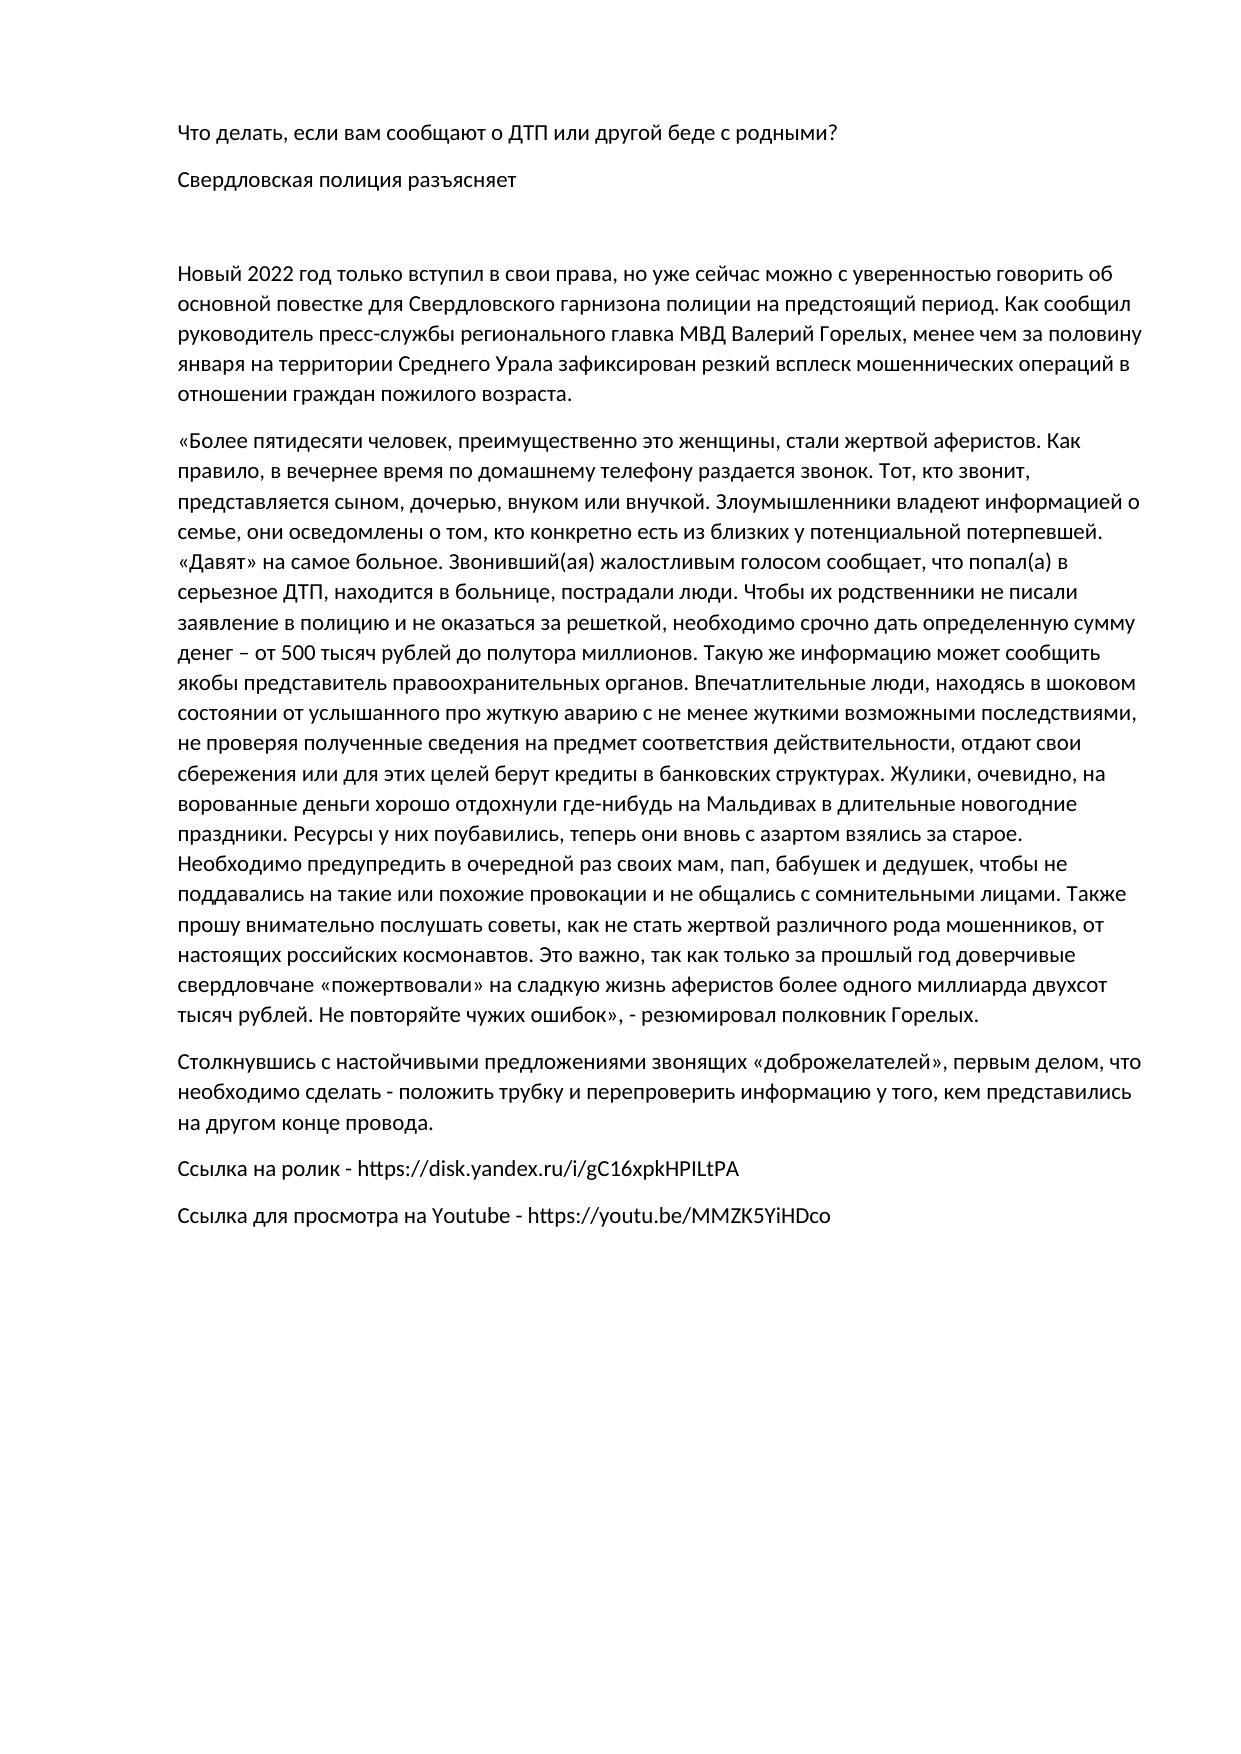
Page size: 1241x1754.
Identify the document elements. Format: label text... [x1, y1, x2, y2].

text Ссылка на ролик - https://disk.yandex.ru/i/gC16xpkHPILtPA [177, 1154, 1152, 1183]
text Свердловская полиция разъясняет [177, 165, 1152, 193]
text Что делать, если вам сообщают о ДТП или другой беде с родными? [177, 118, 1152, 146]
text «Более пятидесяти человек, преимущественно это женщины, стали жертвой аферистов. Как правило, в вечернее время по домашнему телефону раздается звонок. Тот, кто звонит, представляется сыном, дочерью, внуком или внучкой. Злоумышленники владеют информацией о семье, они осведомлены о том, кто конкретно есть из близких у потенциальной потерпевшей. «Давят» на самое больное. Звонивший(ая) жалостливым голосом сообщает, что попал(а) в серьезное ДТП, находится в больнице, пострадали люди. Чтобы их родственники не писали заявление в полицию и не оказаться за решеткой, необходимо срочно дать определенную сумму денег – от 500 тысяч рублей до полутора миллионов. Такую же информацию может сообщить якобы представитель правоохранительных органов. Впечатлительные люди, находясь в шоковом состоянии от услышанного про жуткую аварию с не менее жуткими возможными последствиями, не проверяя полученные сведения на предмет соответствия действительности, отдают свои сбережения или для этих целей берут кредиты в банковских структурах. Жулики, очевидно, на ворованные деньги хорошо отдохнули где-нибудь на Мальдивах в длительные новогодние праздники. Ресурсы у них поубавились, теперь они вновь с азартом взялись за старое. Необходимо предупредить в очередной раз своих мам, пап, бабушек и дедушек, чтобы не поддавались на такие или похожие провокации и не общались с сомнительными лицами. Также прошу внимательно послушать советы, как не стать жертвой различного рода мошенников, от настоящих российских космонавтов. Это важно, так как только за прошлый год доверчивые свердловчане «пожертвовали» на сладкую жизнь аферистов более одного миллиарда двухсот тысяч рублей. Не повторяйте чужих ошибок», - резюмировал полковник Горелых. [177, 426, 1152, 1028]
text Ссылка для просмотра на Youtube - https://youtu.be/MMZK5YiHDco [177, 1201, 1152, 1229]
text Новый 2022 год только вступил в свои права, но уже сейчас можно с уверенностью говорить об основной повестке для Свердловского гарнизона полиции на предстоящий период. Как сообщил руководитель пресс-службы регионального главка МВД Валерий Горелых, менее чем за половину января на территории Среднего Урала зафиксирован резкий всплеск мошеннических операций в отношении граждан пожилого возраста. [177, 259, 1152, 408]
text Столкнувшись с настойчивыми предложениями звонящих «доброжелателей», первым делом, что необходимо сделать - положить трубку и перепроверить информацию у того, кем представились на другом конце провода. [177, 1047, 1152, 1136]
